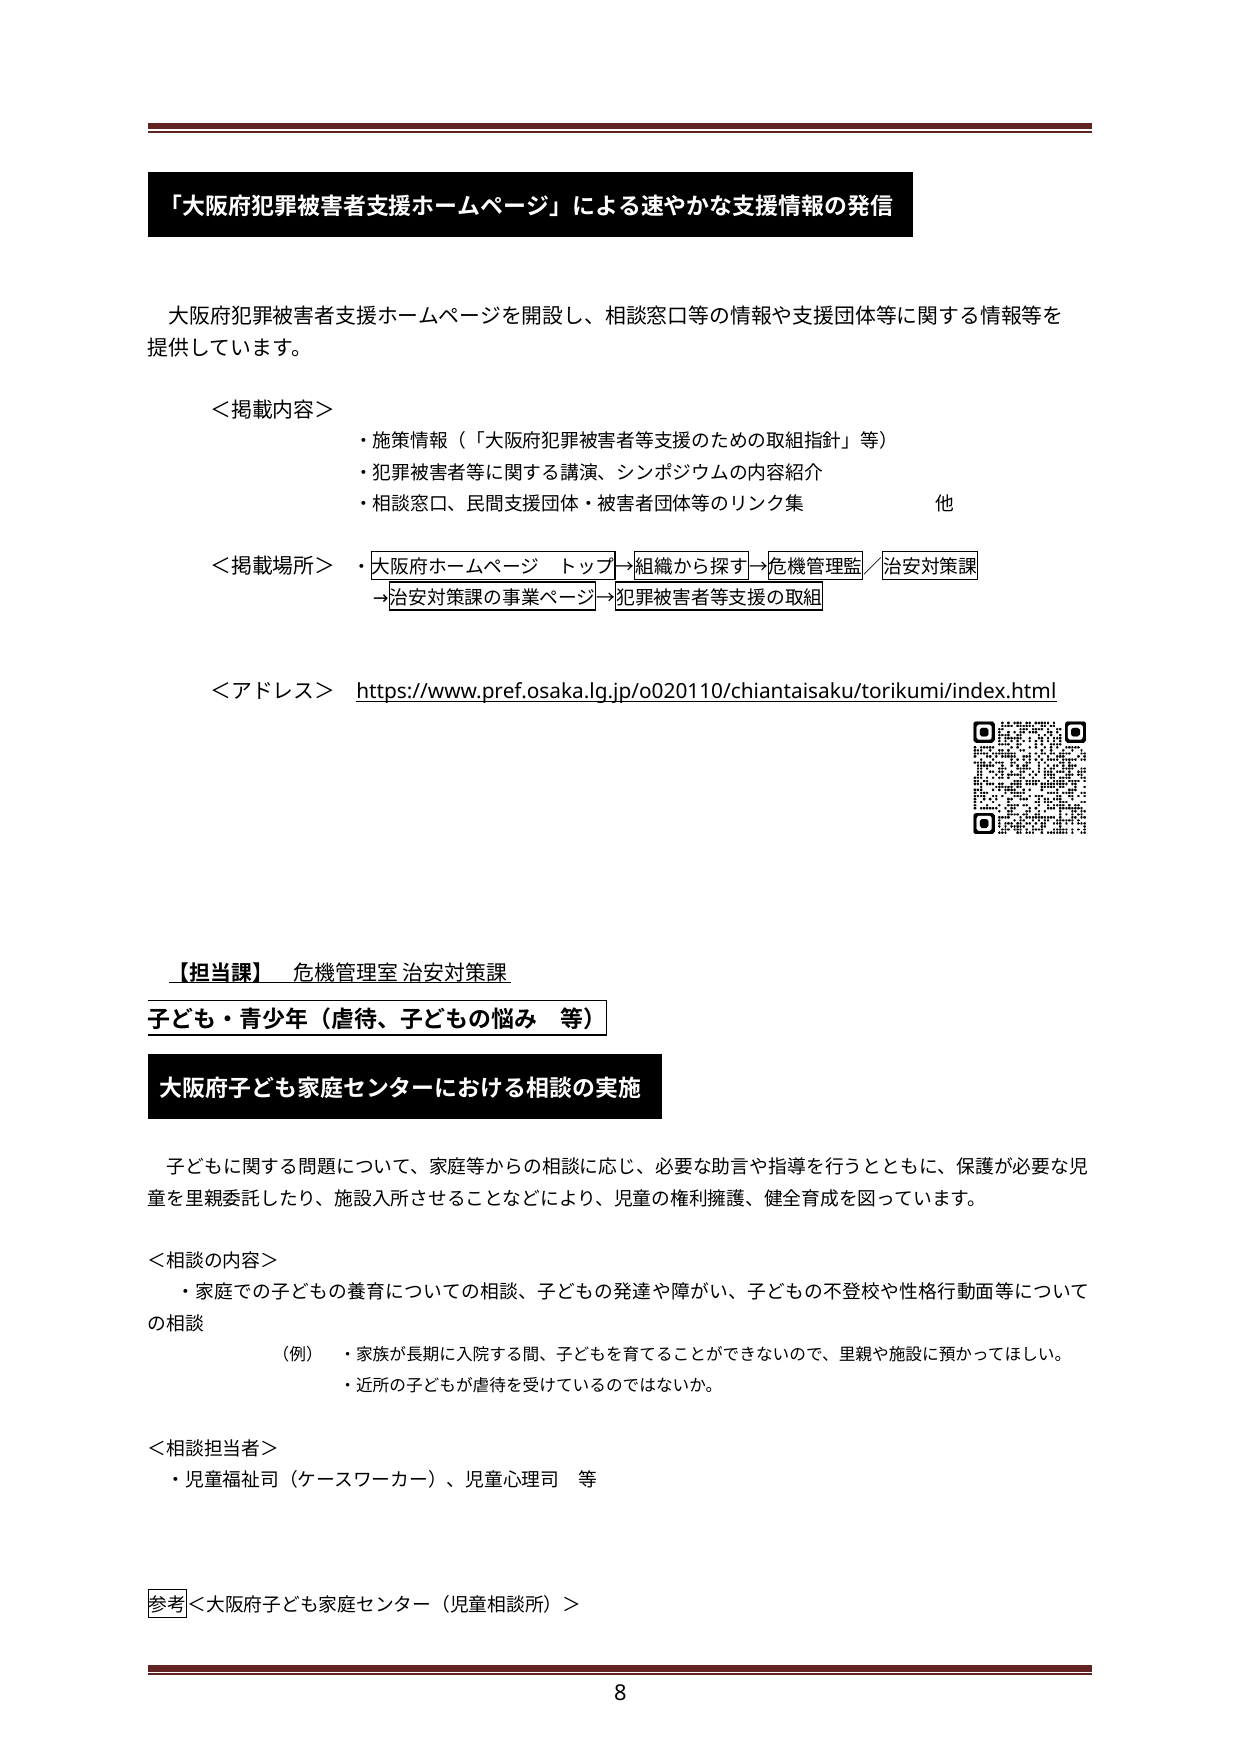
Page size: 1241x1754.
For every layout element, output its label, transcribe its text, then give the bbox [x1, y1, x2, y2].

text ＜掲載場所＞ ・大阪府ホームページ トップ→組織から探す→危機管理監／治安対策課 [148, 549, 1081, 580]
text 提供しています。 [148, 330, 1081, 362]
text （例） ・家族が長期に入院する間、子どもを育てることができないので、里親や施設に預かってほしい。 [272, 1338, 1092, 1369]
text ＜掲載内容＞ [148, 393, 1081, 424]
text ・相談窓口、民間支援団体・被害者団体等のリンク集 他 [148, 487, 1081, 518]
text ・施策情報（「大阪府犯罪被害者等支援のための取組指針」等） [148, 424, 1081, 455]
picture [962, 709, 1098, 846]
text ＜相談の内容＞ [148, 1244, 1092, 1275]
text 大阪府犯罪被害者支援ホームページを開設し、相談窓口等の情報や支援団体等に関する情報等を [148, 299, 1081, 330]
text ＜アドレス＞ https://www.pref.osaka.lg.jp/o020110/chiantaisaku/torikumi/index.html [148, 674, 1081, 705]
text ・犯罪被害者等に関する講演、シンポジウムの内容紹介 [148, 455, 1081, 487]
text ・近所の子どもが虐待を受けているのではないか。 [272, 1369, 1092, 1400]
text 子どもに関する問題について、家庭等からの相談に応じ、必要な助言や指導を行うとともに、保護が必要な児童を里親委託したり、施設入所させることなどにより、児童の権利擁護、健全育成を図っています。 [148, 1150, 1092, 1213]
text ・家庭での子どもの養育についての相談、子どもの発達や障がい、子どもの不登校や性格行動面等についての相談 [148, 1275, 1092, 1338]
text 子ども・青少年（虐待、子どもの悩み 等） [148, 987, 1081, 1049]
text 【担当課】 危機管理室 治安対策課 [148, 955, 1092, 987]
text 参考＜大阪府子ども家庭センター（児童相談所）＞ [148, 1588, 1092, 1619]
text ・児童福祉司（ケースワーカー）、児童心理司 等 [148, 1463, 1092, 1494]
text ＜相談担当者＞ [148, 1431, 1092, 1463]
table_header 大阪府子ども家庭センターにおける相談の実施 [149, 1055, 661, 1118]
text →治安対策課の事業ページ→犯罪被害者等支援の取組 [148, 580, 1081, 612]
table_header 「大阪府犯罪被害者支援ホームページ」による速やかな支援情報の発信 [149, 173, 912, 236]
